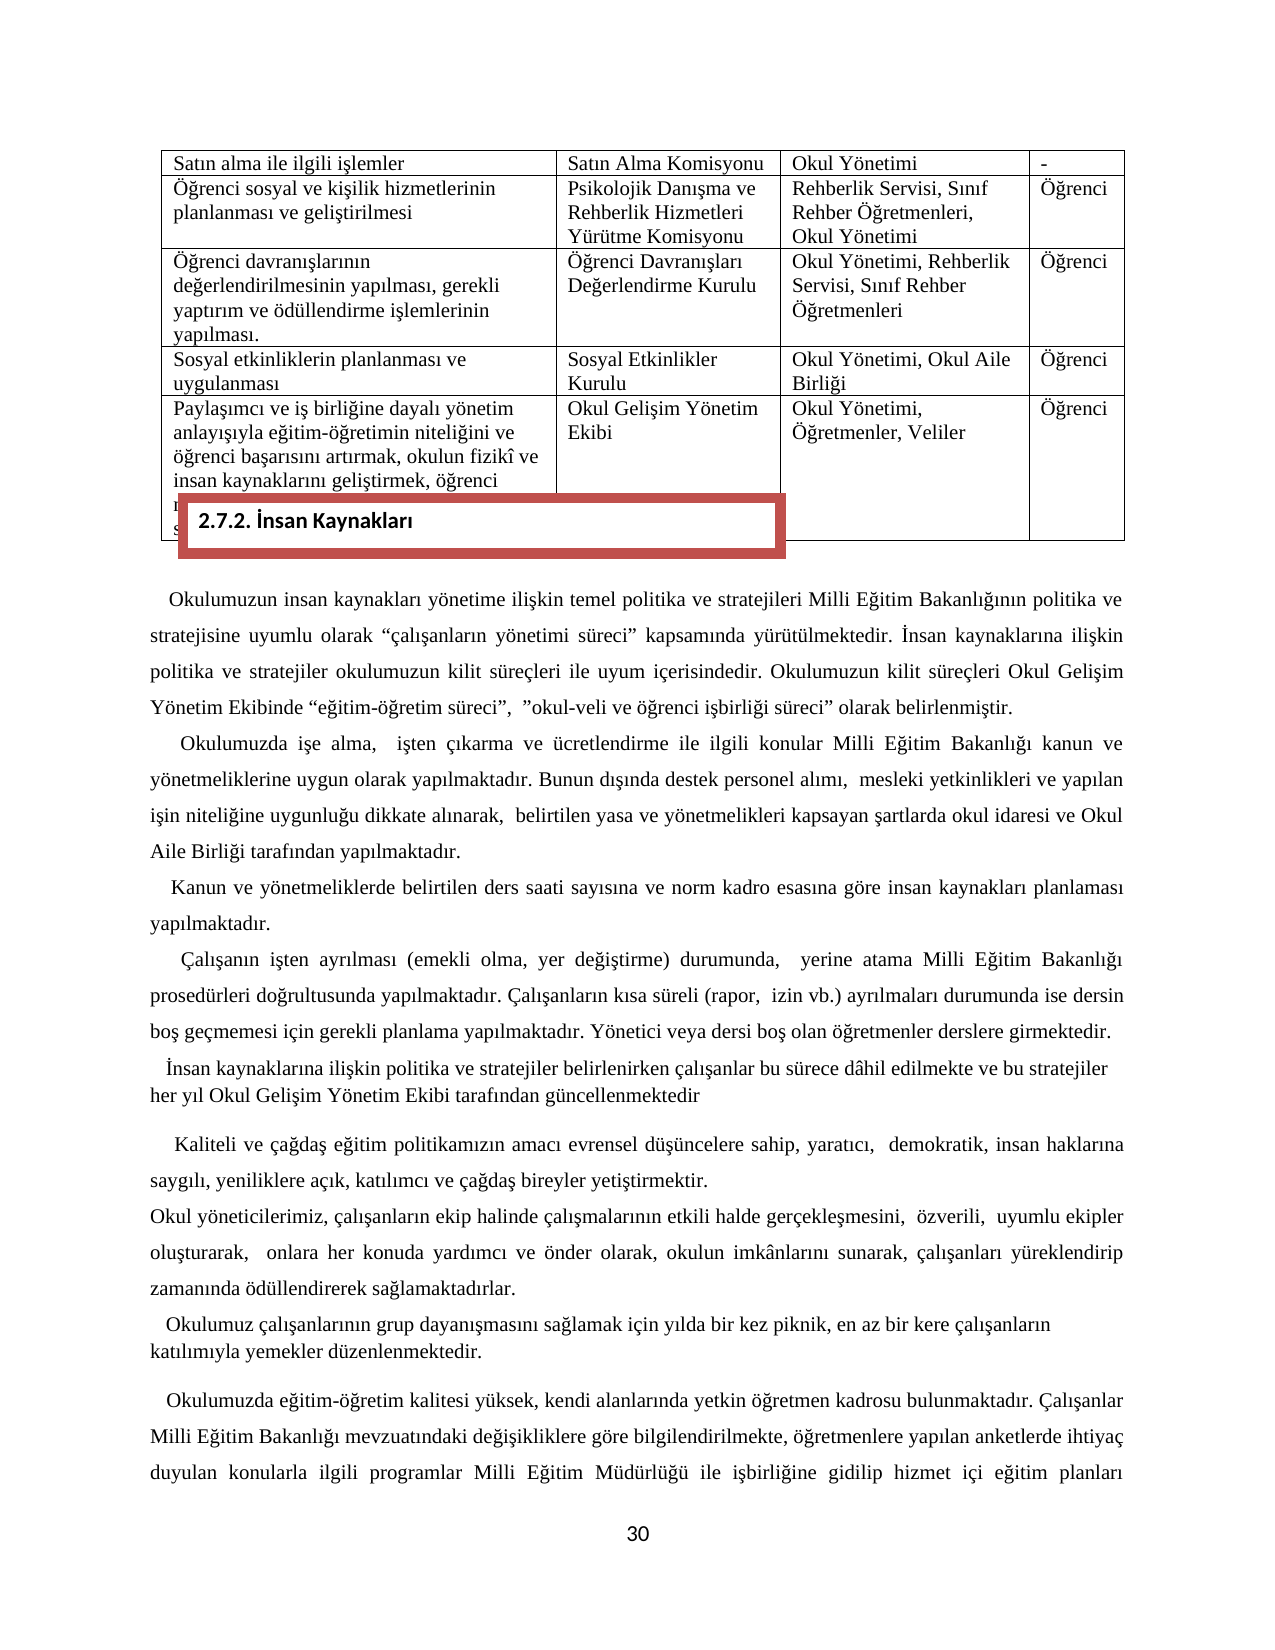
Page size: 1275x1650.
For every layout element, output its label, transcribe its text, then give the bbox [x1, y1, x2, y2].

text Okulumuzun insan kaynakları yönetime ilişkin temel politika ve stratejileri Milli Eğitim Bakanlığının politika ve stratejisine uyumlu olarak “çalışanların yönetimi süreci” kapsamında yürütülmektedir. İnsan kaynaklarına ilişkin politika ve stratejiler okulumuzun kilit süreçleri ile uyum içerisindedir. Okulumuzun kilit süreçleri Okul Gelişim Yönetim Ekibinde “eğitim-öğretim süreci”, ”okul-veli ve öğrenci işbirliği süreci” olarak belirlenmiştir. [150, 587, 1125, 719]
table_cell Öğrenci sosyal ve kişilik hizmetlerinin planlanması ve geliştirilmesi [162, 176, 556, 248]
text Kanun ve yönetmeliklerde belirtilen ders saati sayısına ve norm kadro esasına göre insan kaynakları planlaması yapılmaktadır. [150, 875, 1125, 935]
table_cell Sosyal etkinliklerin planlanması ve uygulanması [162, 347, 556, 395]
table_cell - [1030, 151, 1124, 175]
table_cell Okul Yönetimi [781, 151, 1029, 175]
table_cell Rehberlik Servisi, Sınıf Rehber Öğretmenleri, Okul Yönetimi [781, 176, 1029, 248]
text Okul yöneticilerimiz, çalışanların ekip halinde çalışmalarının etkili halde gerçekleşmesini, özverili, uyumlu ekipler oluşturarak, onlara her konuda yardımcı ve önder olarak, okulun imkânlarını sunarak, çalışanları yüreklendirip zamanında ödüllendirerek sağlamaktadırlar. [150, 1203, 1125, 1300]
table_cell Satın alma ile ilgili işlemler [162, 151, 556, 175]
table_cell Satın Alma Komisyonu [557, 151, 780, 175]
text İnsan kaynaklarına ilişkin politika ve stratejiler belirlenirken çalışanlar bu sürece dâhil edilmekte ve bu stratejiler her yıl Okul Gelişim Yönetim Ekibi tarafından güncellenmektedir [150, 1055, 1125, 1107]
table_cell Paylaşımcı ve iş birliğine dayalı yönetim anlayışıyla eğitim-öğretimin niteliğini ve öğrenci başarısını artırmak, okulun fizikî ve insan kaynaklarını geliştirmek, öğrenci merkezli eğitim yapmak, eğitimde planlı ve sürekli gelişim sağlamak [162, 396, 556, 540]
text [150, 1388, 1125, 1484]
table_cell Öğrenci [1030, 176, 1124, 248]
table_cell Öğrenci [1030, 396, 1124, 540]
text Okulumuz çalışanlarının grup dayanışmasını sağlamak için yılda bir kez piknik, en az bir kere çalışanların katılımıyla yemekler düzenlenmektedir. [150, 1312, 1125, 1363]
table_cell Öğrenci Davranışları Değerlendirme Kurulu [557, 249, 780, 346]
text Kaliteli ve çağdaş eğitim politikamızın amacı evrensel düşüncelere sahip, yaratıcı, demokratik, insan haklarına saygılı, yeniliklere açık, katılımcı ve çağdaş bireyler yetiştirmektir. [150, 1131, 1125, 1192]
table_cell Okul Yönetimi, Rehberlik Servisi, Sınıf Rehber Öğretmenleri [781, 249, 1029, 346]
table_cell Okul Gelişim Yönetim Ekibi [557, 396, 780, 493]
text Okulumuzda işe alma, işten çıkarma ve ücretlendirme ile ilgili konular Milli Eğitim Bakanlığı kanun ve yönetmeliklerine uygun olarak yapılmaktadır. Bunun dışında destek personel alımı, mesleki yetkinlikleri ve yapılan işin niteliğine uygunluğu dikkate alınarak, belirtilen yasa ve yönetmelikleri kapsayan şartlarda okul idaresi ve Okul Aile Birliği tarafından yapılmaktadır. [150, 731, 1125, 863]
text Çalışanın işten ayrılması (emekli olma, yer değiştirme) durumunda, yerine atama Milli Eğitim Bakanlığı prosedürleri doğrultusunda yapılmaktadır. Çalışanların kısa süreli (rapor, izin vb.) ayrılmaları durumunda ise dersin boş geçmemesi için gerekli planlama yapılmaktadır. Yönetici veya dersi boş olan öğretmenler derslere girmektedir. [150, 947, 1125, 1043]
table_cell Psikolojik Danışma ve Rehberlik Hizmetleri Yürütme Komisyonu [557, 176, 780, 248]
table_cell Öğrenci [1030, 249, 1124, 346]
table_cell Okul Yönetimi, Öğretmenler, Veliler [781, 396, 1029, 540]
table_cell Sosyal Etkinlikler Kurulu [557, 347, 780, 395]
table_cell Öğrenci [1030, 347, 1124, 395]
table_cell Okul Yönetimi, Okul Aile Birliği [781, 347, 1029, 395]
table_cell Öğrenci davranışlarının değerlendirilmesinin yapılması, gerekli yaptırım ve ödüllendirme işlemlerinin yapılması. [162, 249, 556, 346]
